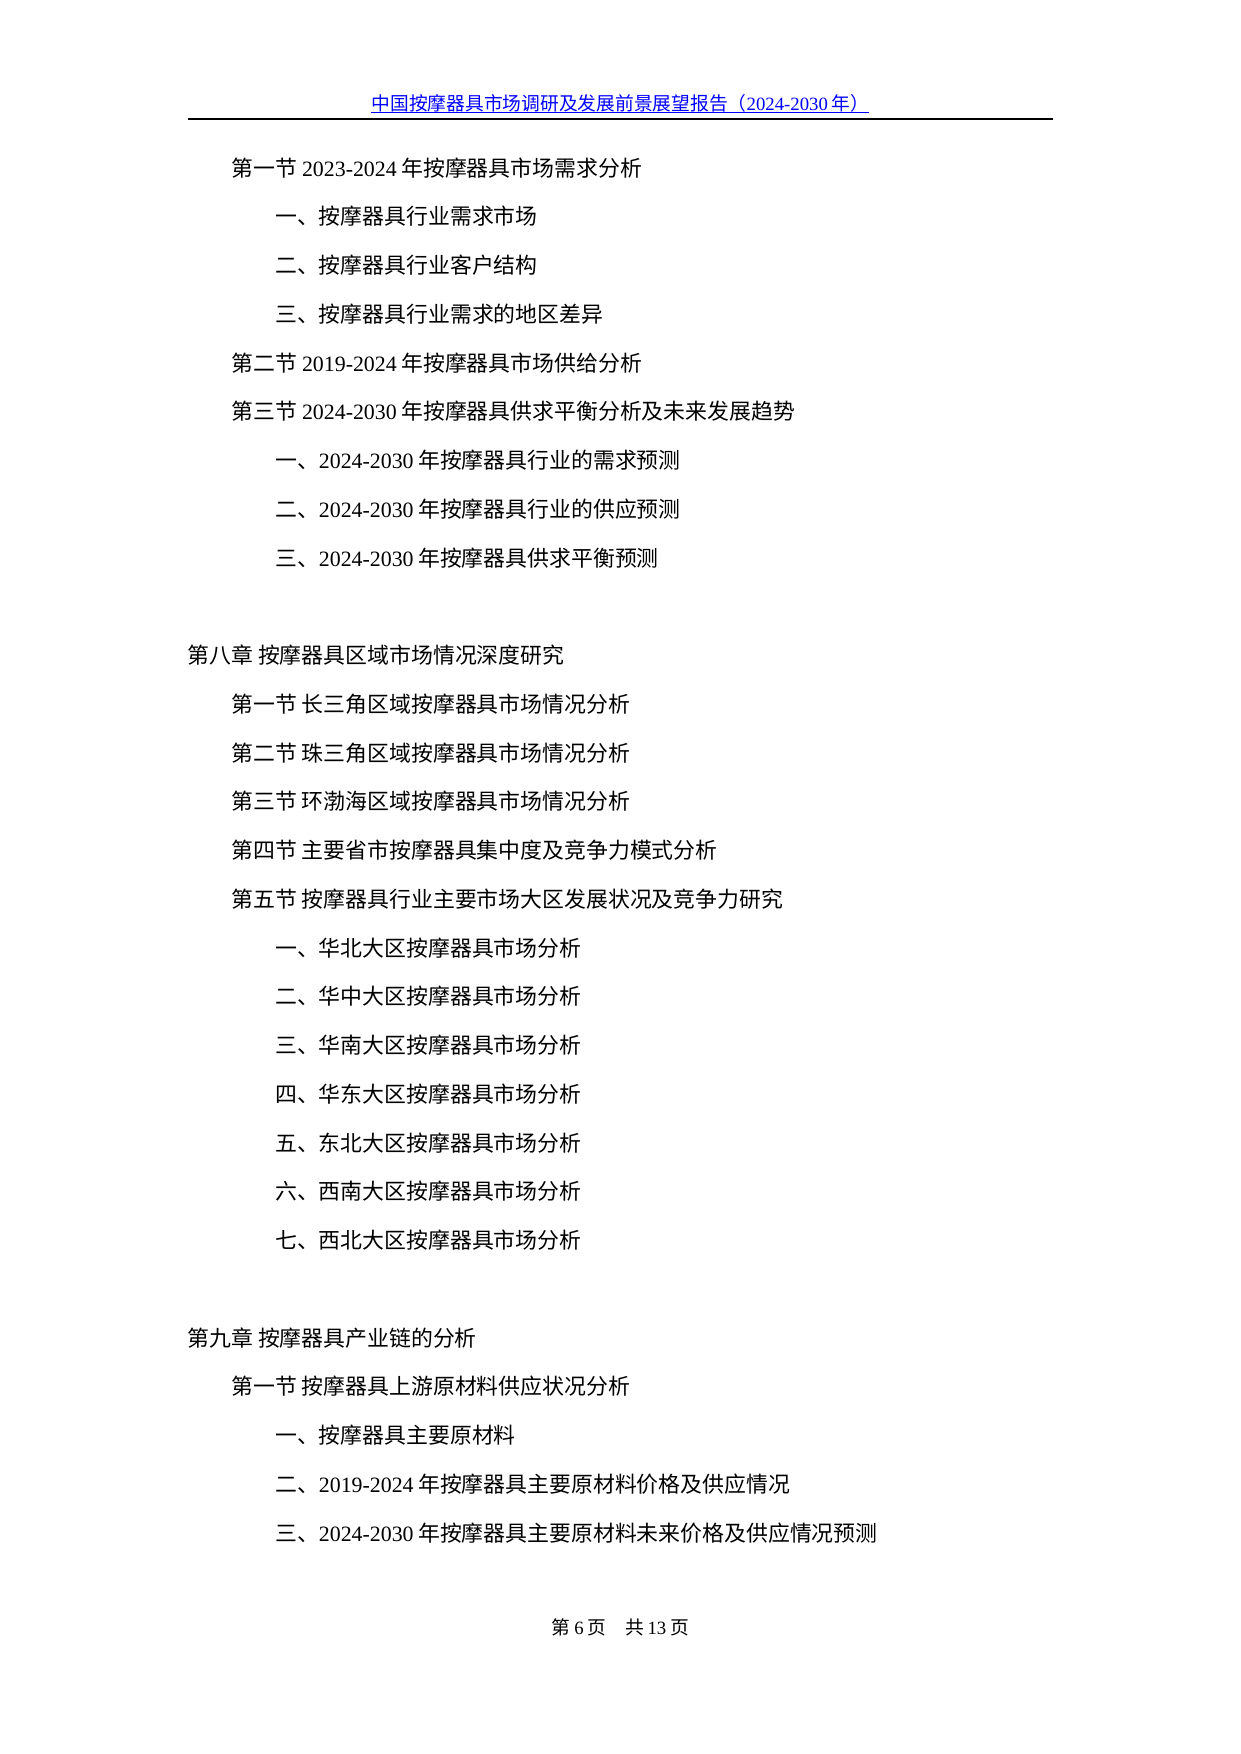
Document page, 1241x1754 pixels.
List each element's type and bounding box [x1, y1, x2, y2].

text [187, 150, 1053, 1548]
